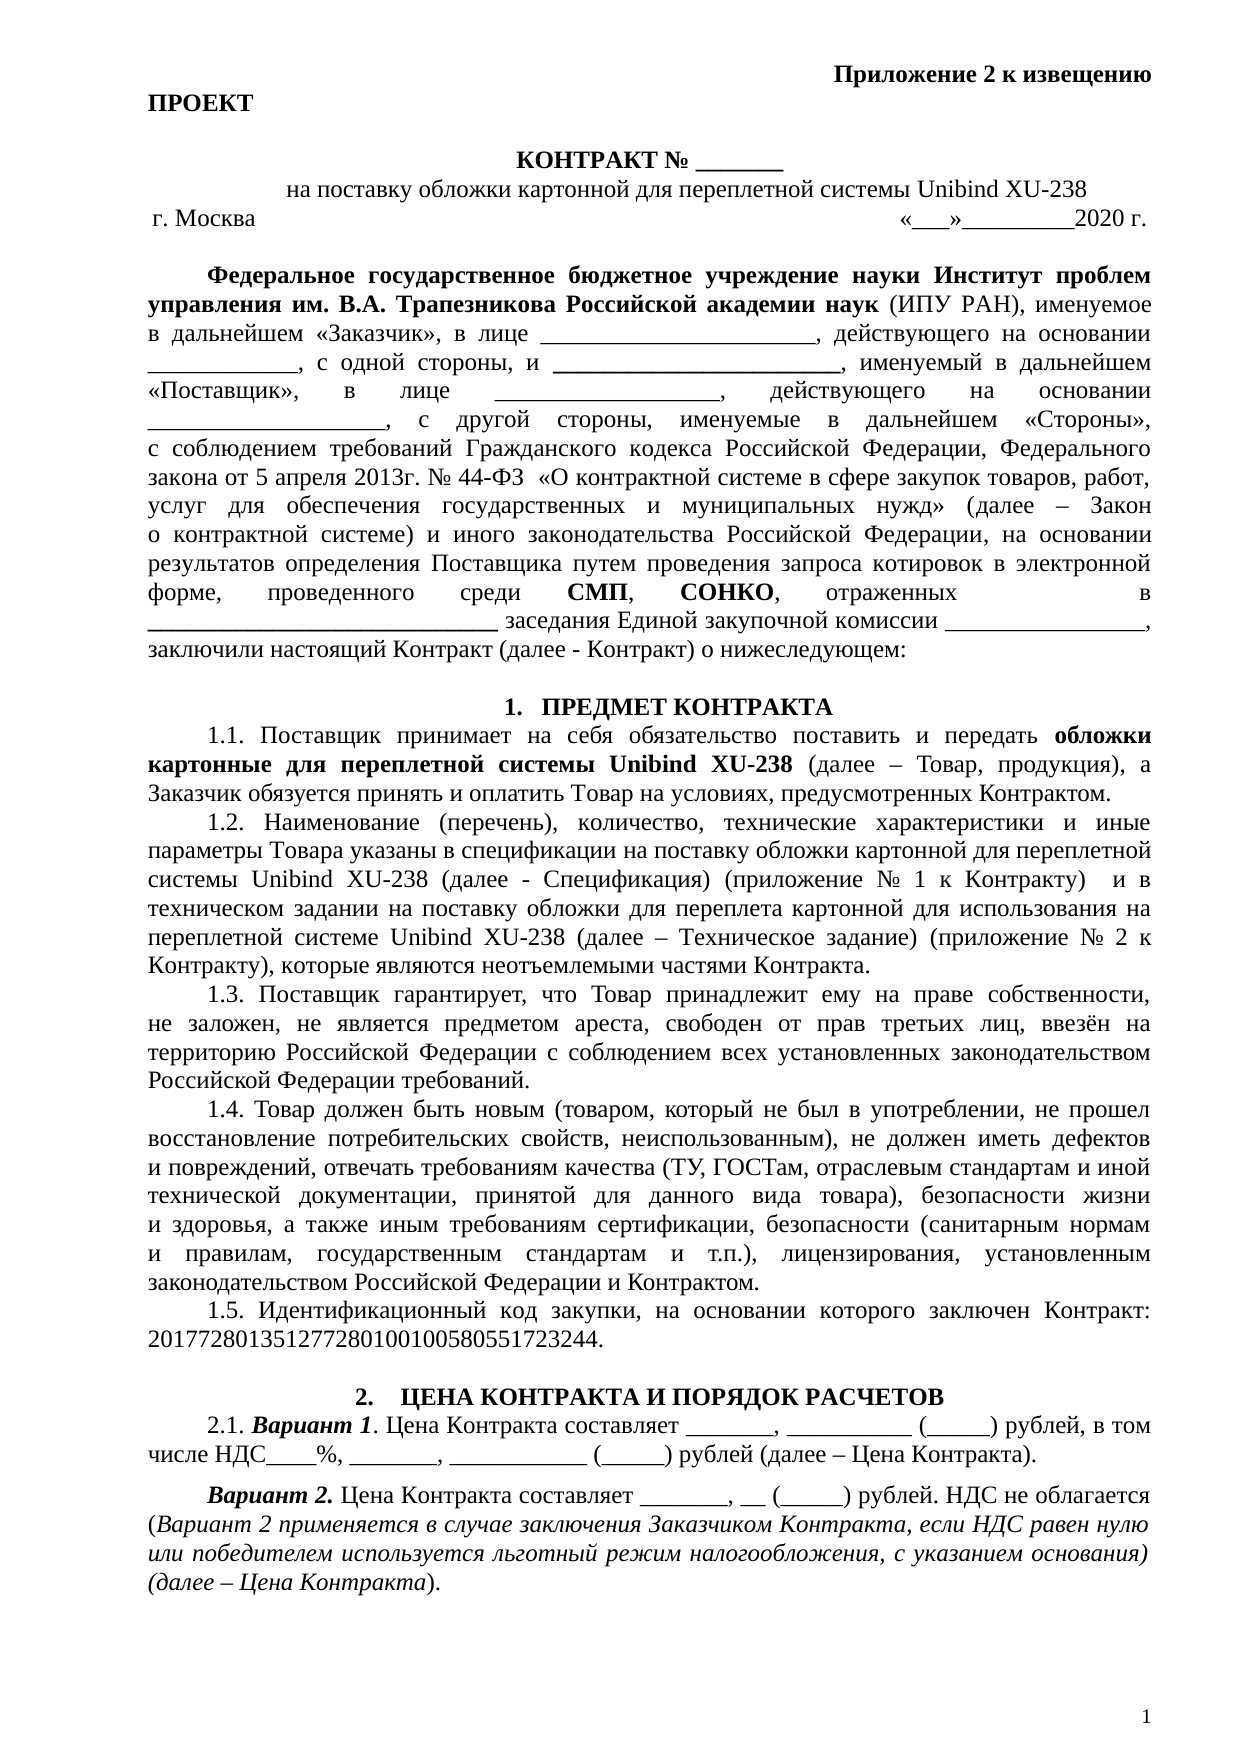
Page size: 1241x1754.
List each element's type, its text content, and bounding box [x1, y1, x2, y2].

text ПРОЕКТ [148, 88, 1152, 117]
text 2.1. Вариант 1. Цена Контракта составляет _______, __________ (_____) рублей, в том числе НДС____%, _______, ___________ (_____) рублей (далее – Цена Контракта). [148, 1410, 1152, 1468]
list ЦЕНА КОНТРАКТА И ПОРЯДОК РАСЧЕТОВ [148, 1382, 1152, 1410]
text г. Москва «___»_________2020 г. [148, 203, 1152, 232]
text 1.3. Поставщик гарантирует, что Товар принадлежит ему на праве собственности, не заложен, не является предметом ареста, свободен от прав третьих лиц, ввезён на территорию Российской Федерации с соблюдением всех установленных законодательством Российской Федерации требований. [148, 979, 1152, 1094]
text Вариант 2. Цена Контракта составляет _______, __ (_____) рублей. НДС не облагается (Вариант 2 применяется в случае заключения Заказчиком Контракта, если НДС равен нулю или победителем используется льготный режим налогообложения, с указанием основания) (далее – Цена Контракта). [148, 1480, 1152, 1595]
text Приложение 2 к извещению [148, 59, 1152, 88]
text Федеральное государственное бюджетное учреждение науки Институт проблем управления им. В.А. Трапезникова Российской академии наук (ИПУ РАН), именуемое в дальнейшем «Заказчик», в лице ______________________, действующего на основании ____________, с одной стороны, и _______________________, именуемый в дальнейшем «Поставщик», в лице __________________, действующего на основании ___________________, с другой стороны, именуемые в дальнейшем «Стороны», с соблюдением требований Гражданского кодекса Российской Федерации, Федерального закона от 5 апреля 2013г. № 44-ФЗ «О контрактной системе в сфере закупок товаров, работ, услуг для обеспечения государственных и муниципальных нужд» (далее – Закон о контрактной системе) и иного законодательства Российской Федерации, на основании результатов определения Поставщика путем проведения запроса котировок в электронной форме, проведенного среди СМП, СОНКО, отраженных в ____________________________ заседания Единой закупочной комиссии ________________, заключили настоящий Контракт (далее - Контракт) о нижеследующем: [148, 260, 1152, 663]
text 1.2. Наименование (перечень), количество, технические характеристики и иные параметры Товара указаны в спецификации на поставку обложки картонной для переплетной системы Unibind XU-238 (далее - Спецификация) (приложение № 1 к Контракту) и в техническом задании на поставку обложки для переплета картонной для использования на переплетной системе Unibind XU-238 (далее – Техническое задание) (приложение № 2 к Контракту), которые являются неотъемлемыми частями Контракта. [148, 807, 1152, 979]
text КОНТРАКТ № _______ [148, 145, 1152, 174]
text 1.4. Товар должен быть новым (товаром, который не был в употреблении, не прошел восстановление потребительских свойств, неиспользованным), не должен иметь дефектов и повреждений, отвечать требованиям качества (ТУ, ГОСТам, отраслевым стандартам и иной технической документации, принятой для данного вида товара), безопасности жизни и здоровья, а также иным требованиям сертификации, безопасности (санитарным нормам и правилам, государственным стандартам и т.п.), лицензирования, установленным законодательством Российской Федерации и Контрактом. [148, 1094, 1152, 1295]
text 1.5. Идентификационный код закупки, на основании которого заключен Контракт: 201772801351277280100100580551723244. [148, 1295, 1152, 1353]
text 1.1. Поставщик принимает на себя обязательство поставить и передать обложки картонные для переплетной системы Unibind XU-238 (далее – Товар, продукция), а Заказчик обязуется принять и оплатить Товар на условиях, предусмотренных Контрактом. [148, 720, 1152, 807]
text на поставку обложки картонной для переплетной системы Unibind XU-238 [148, 174, 1152, 203]
list ПРЕДМЕТ КОНТРАКТА [185, 692, 1152, 720]
